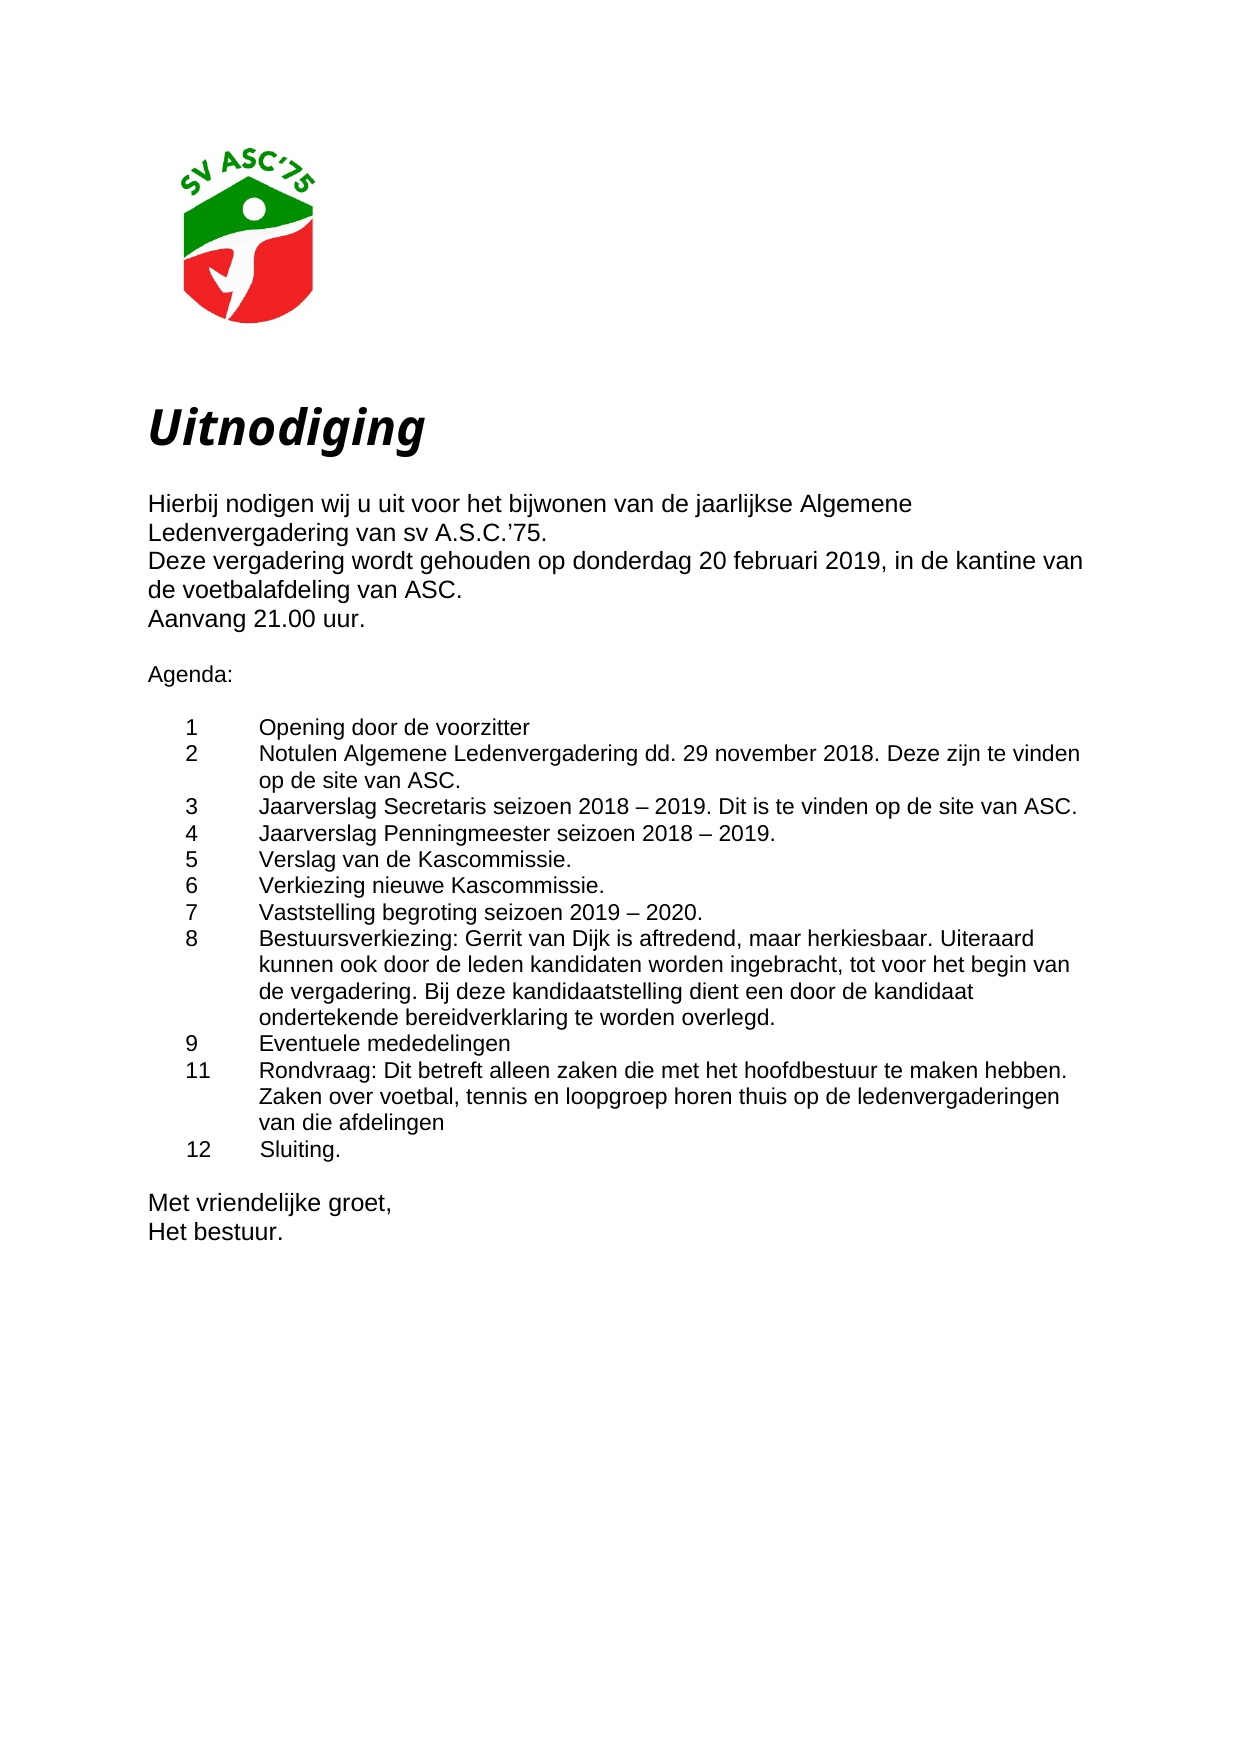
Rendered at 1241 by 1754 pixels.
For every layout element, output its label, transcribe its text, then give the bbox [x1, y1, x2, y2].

list Verslag van de Kascommissie. [185, 846, 1093, 872]
list Opening door de voorzitter [185, 714, 1093, 740]
text 11 Rondvraag: Dit betreft alleen zaken die met het hoofdbestuur te maken hebben. Zaken over voetbal, tennis en loopgroep horen thuis op de ledenvergaderingen van die afdelingen [185, 1057, 1093, 1136]
text Deze vergadering wordt gehouden op donderdag 20 februari 2019, in de kantine van de voetbalafdeling van ASC. [148, 546, 1093, 604]
text 12 Sluiting. [148, 1136, 1093, 1162]
picture [147, 147, 353, 364]
list Jaarverslag Secretaris seizoen 2018 – 2019. Dit is te vinden op de site van ASC. [185, 793, 1093, 819]
list Notulen Algemene Ledenvergadering dd. 29 november 2018. Deze zijn te vinden op de site van ASC. [185, 740, 1093, 793]
text Het bestuur. [148, 1217, 1093, 1246]
text Hierbij nodigen wij u uit voor het bijwonen van de jaarlijkse Algemene Ledenvergadering van sv A.S.C.’75. [148, 489, 1093, 546]
list Verkiezing nieuwe Kascommissie. [185, 872, 1093, 898]
text Agenda: [148, 661, 1093, 688]
text Met vriendelijke groet, [148, 1188, 1093, 1217]
list Vaststelling begroting seizoen 2019 – 2020. [185, 898, 1093, 925]
list Jaarverslag Penningmeester seizoen 2018 – 2019. [185, 819, 1093, 846]
list Bestuursverkiezing: Gerrit van Dijk is aftredend, maar herkiesbaar. Uiteraard kunnen ook door de leden kandidaten worden ingebracht, tot voor het begin van de vergadering. Bij deze kandidaatstelling dient een door de kandidaat ondertekende bereidverklaring te worden overlegd. [185, 925, 1093, 1030]
subtitle Uitnodiging [148, 392, 1093, 460]
list Eventuele mededelingen [185, 1030, 1093, 1057]
text Aanvang 21.00 uur. [148, 604, 1093, 633]
